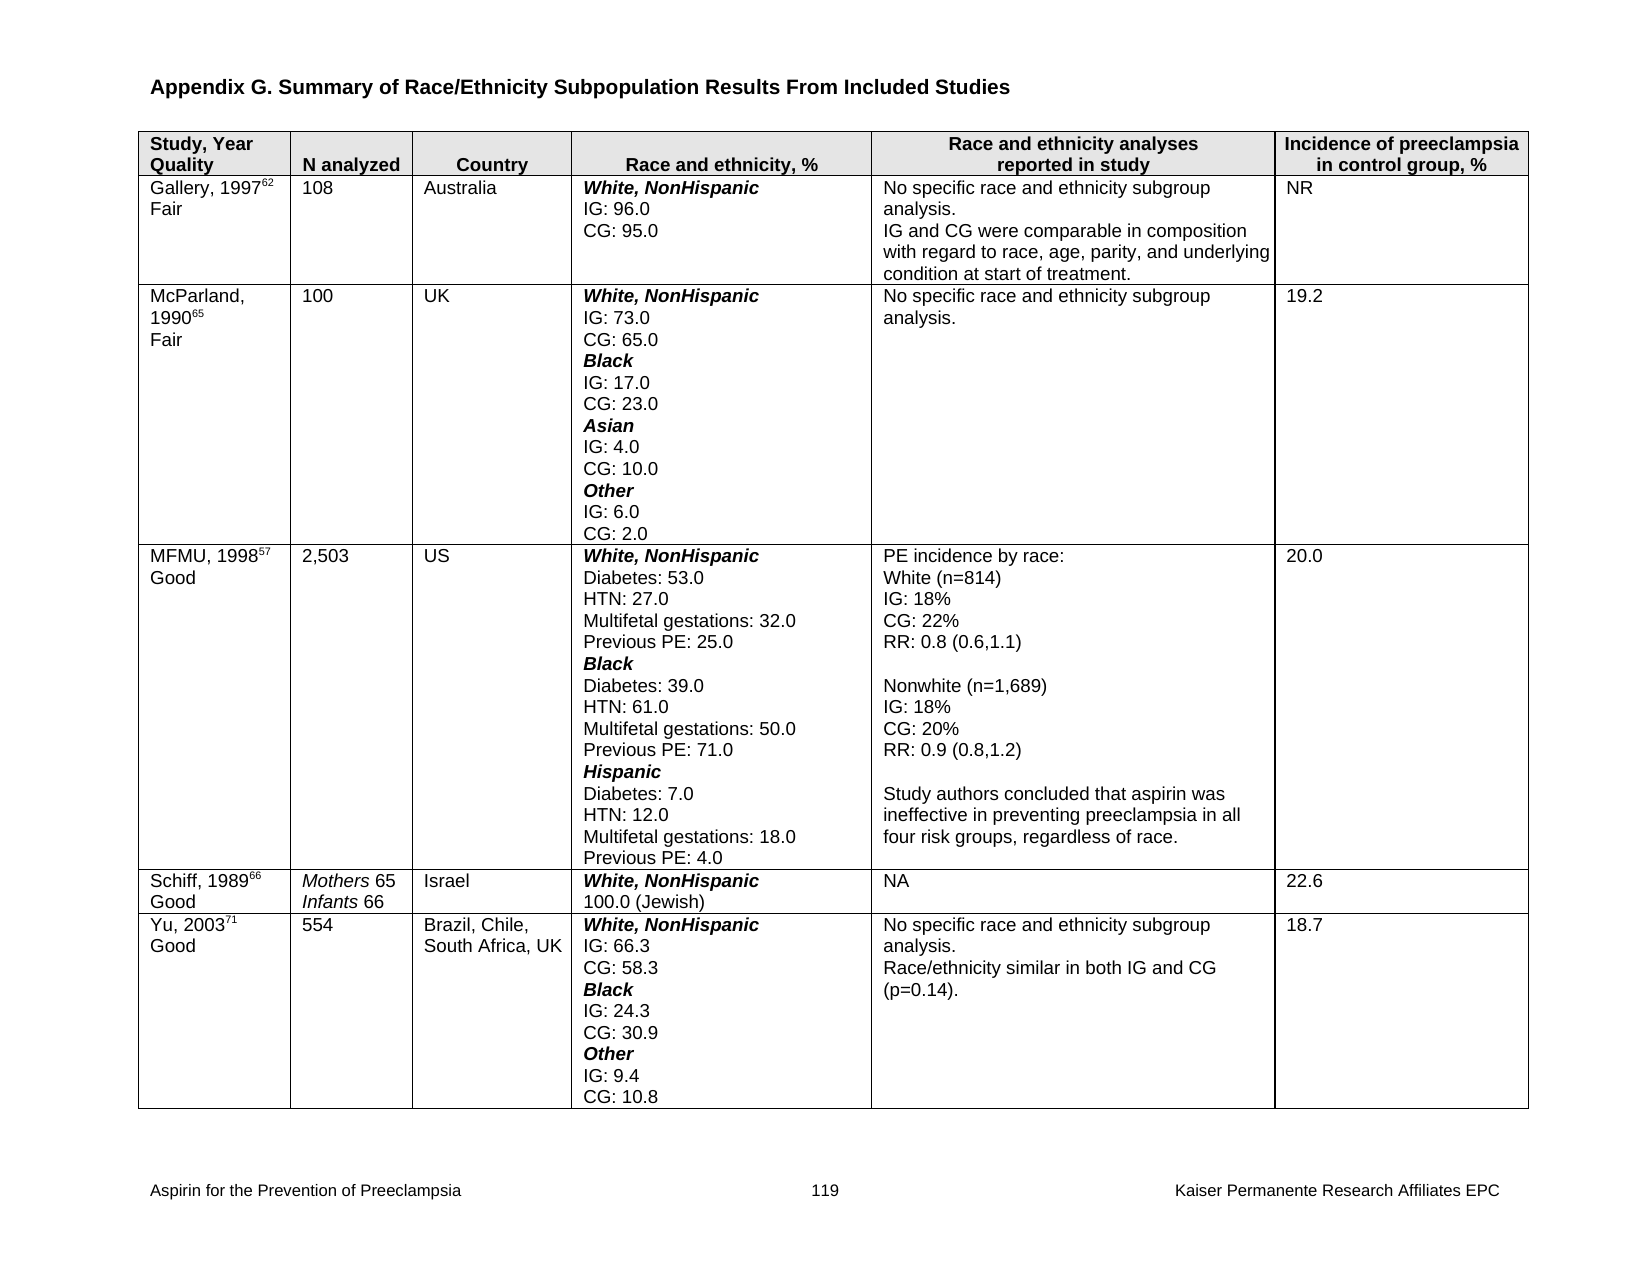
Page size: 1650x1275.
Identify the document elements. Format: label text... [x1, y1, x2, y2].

table_cell McParland, 199065 Fair [139, 285, 290, 544]
table_cell Gallery, 199762 Fair [139, 176, 290, 284]
table_cell MFMU, 199857 Good [139, 545, 290, 868]
table_header N analyzed [291, 132, 412, 175]
table_cell NR [1276, 176, 1528, 284]
table_cell NA [872, 870, 1274, 913]
table_cell Israel [413, 870, 571, 913]
table_cell 2,503 [291, 545, 412, 868]
table_header Study, Year Quality [139, 132, 290, 175]
table_cell PE incidence by race: White (n=814) IG: 18% CG: 22% RR: 0.8 (0.6,1.1) Nonwhite (n=1,689) IG: 18% CG: 20% RR: 0.9 (0.8,1.2) Study authors concluded that aspirin was ineffective in preventing preeclampsia in all four risk groups, regardless of race. [872, 545, 1274, 868]
table_cell UK [413, 285, 571, 544]
table_cell White, NonHispanic Diabetes: 53.0 HTN: 27.0 Multifetal gestations: 32.0 Previous PE: 25.0 Black Diabetes: 39.0 HTN: 61.0 Multifetal gestations: 50.0 Previous PE: 71.0 Hispanic Diabetes: 7.0 HTN: 12.0 Multifetal gestations: 18.0 Previous PE: 4.0 [572, 545, 871, 868]
table_header Race and ethnicity analyses reported in study [872, 132, 1274, 175]
table_cell 108 [291, 176, 412, 284]
table_cell No specific race and ethnicity subgroup analysis. Race/ethnicity similar in both IG and CG (p=0.14). [872, 914, 1274, 1108]
table_cell White, NonHispanic IG: 96.0 CG: 95.0 [572, 176, 871, 284]
table_cell 20.0 [1276, 545, 1528, 868]
table_cell 554 [291, 914, 412, 1108]
table_header Race and ethnicity, % [572, 132, 871, 175]
table_cell US [413, 545, 571, 868]
table_cell No specific race and ethnicity subgroup analysis. IG and CG were comparable in composition with regard to race, age, parity, and underlying condition at start of treatment. [872, 176, 1274, 284]
table_cell No specific race and ethnicity subgroup analysis. [872, 285, 1274, 544]
table_cell Mothers 65 Infants 66 [291, 870, 412, 913]
table_header Incidence of preeclampsia in control group, % [1276, 132, 1528, 175]
table_cell Yu, 200371 Good [139, 914, 290, 1108]
table_cell White, NonHispanic 100.0 (Jewish) [572, 870, 871, 913]
table_cell White, NonHispanic IG: 73.0 CG: 65.0 Black IG: 17.0 CG: 23.0 Asian IG: 4.0 CG: 10.0 Other IG: 6.0 CG: 2.0 [572, 285, 871, 544]
table_cell Brazil, Chile, South Africa, UK [413, 914, 571, 1108]
table_cell 22.6 [1276, 870, 1528, 913]
table_cell 19.2 [1276, 285, 1528, 544]
table_cell White, NonHispanic IG: 66.3 CG: 58.3 Black IG: 24.3 CG: 30.9 Other IG: 9.4 CG: 10.8 [572, 914, 871, 1108]
table_cell 100 [291, 285, 412, 544]
table_cell Schiff, 198966 Good [139, 870, 290, 913]
table_header Country [413, 132, 571, 175]
table_cell 18.7 [1276, 914, 1528, 1108]
table_cell Australia [413, 176, 571, 284]
